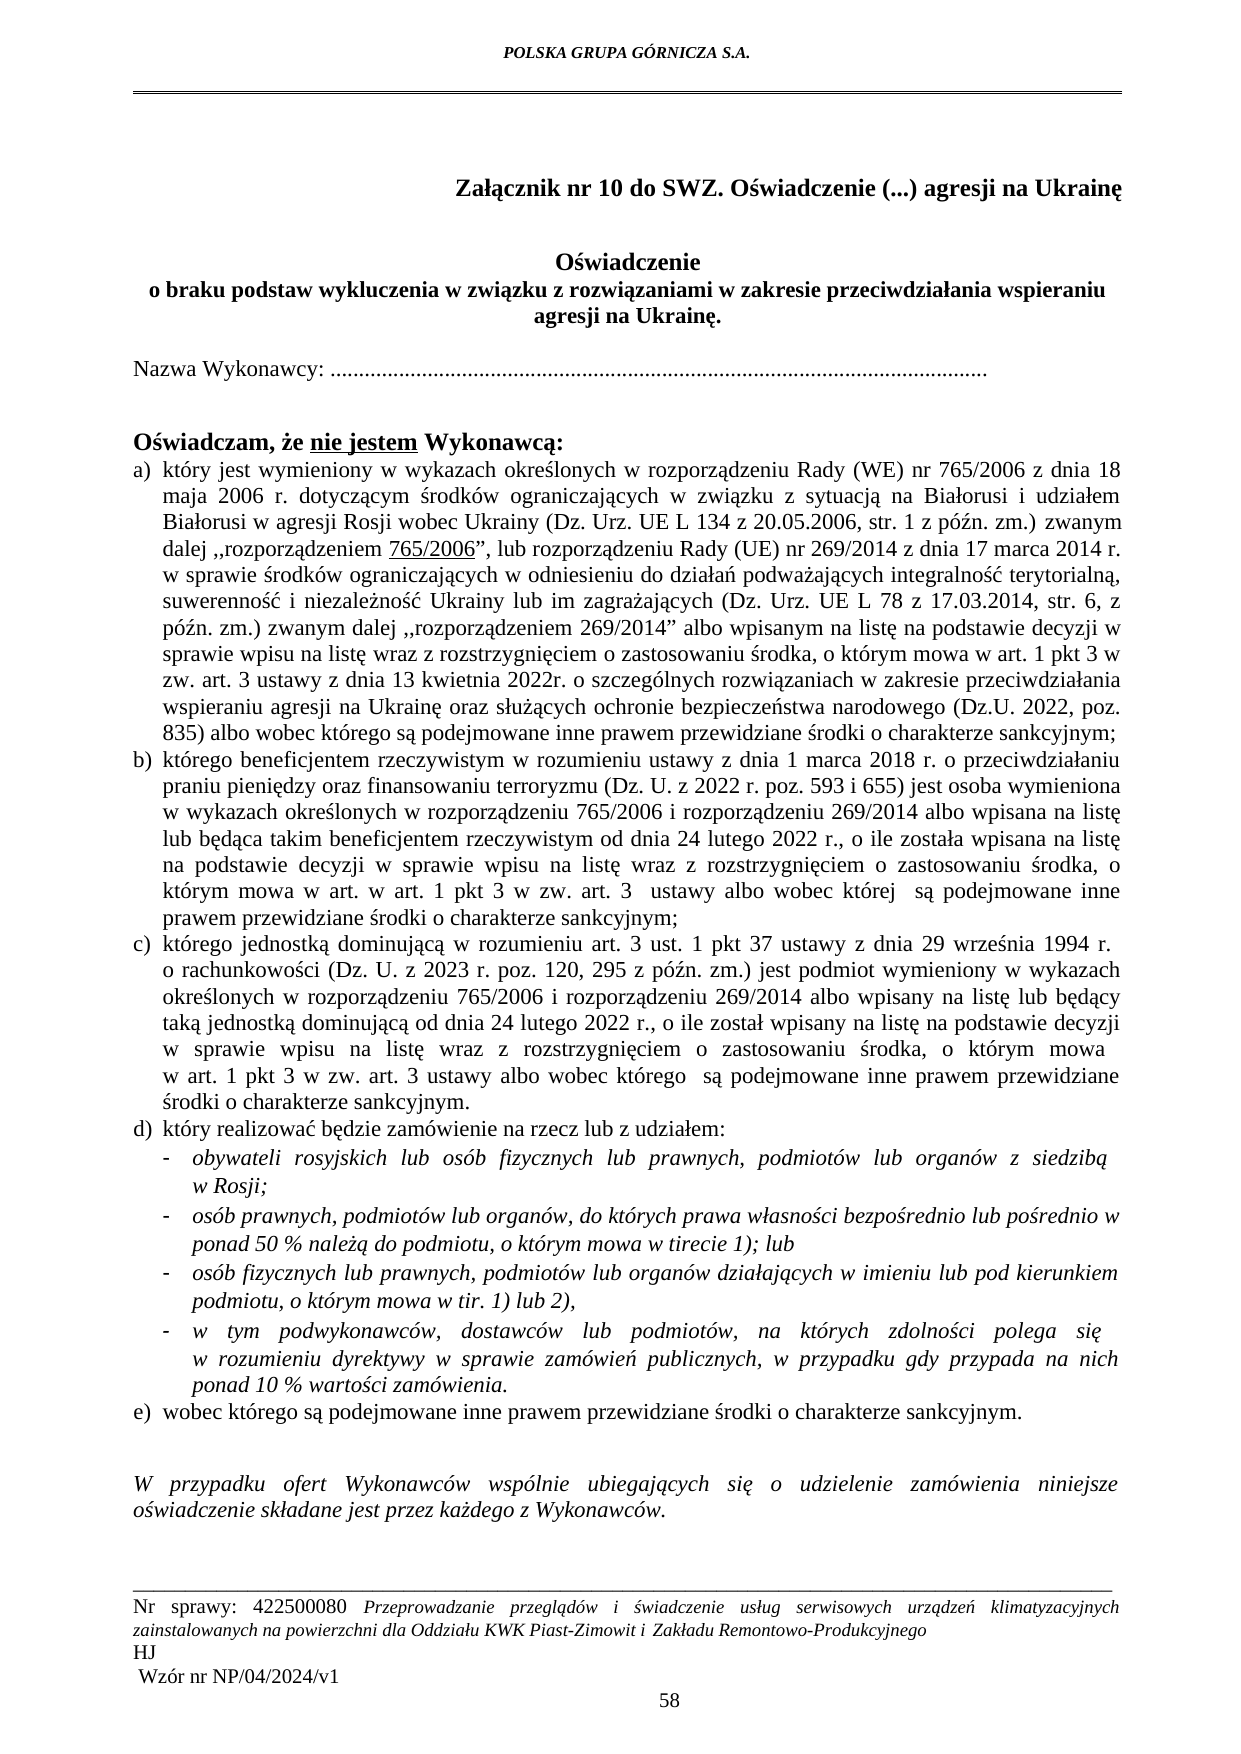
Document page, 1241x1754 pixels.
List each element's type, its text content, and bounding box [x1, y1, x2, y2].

list którego beneficjentem rzeczywistym w rozumieniu ustawy z dnia 1 marca 2018 r. o przeciwdziałaniu praniu pieniędzy oraz finansowaniu terroryzmu (Dz. U. z 2022 r. poz. 593 i 655) jest osoba wymieniona w wykazach określonych w rozporządzeniu 765/2006 i rozporządzeniu 269/2014 albo wpisana na listę lub będąca takim beneficjentem rzeczywistym od dnia 24 lutego 2022 r., o ile została wpisana na listę na podstawie decyzji w sprawie wpisu na listę wraz z rozstrzygnięciem o zastosowaniu środka, o którym mowa w art. w art. 1 pkt 3 w zw. art. 3 ustawy albo wobec której są podejmowane inne prawem przewidziane środki o charakterze sankcyjnym; [133, 746, 1122, 930]
text o braku podstaw wykluczenia w związku z rozwiązaniami w zakresie przeciwdziałania wspieraniu agresji na Ukrainę. [133, 276, 1122, 329]
list osób prawnych, podmiotów lub organów, do których prawa własności bezpośrednio lub pośrednio w ponad 50 % należą do podmiotu, o którym mowa w tirecie 1); lub [162, 1198, 1122, 1256]
list osób fizycznych lub prawnych, podmiotów lub organów działających w imieniu lub pod kierunkiem podmiotu, o którym mowa w tir. 1) lub 2), [162, 1256, 1122, 1314]
list wobec którego są podejmowane inne prawem przewidziane środki o charakterze sankcyjnym. [133, 1398, 1122, 1424]
list którego jednostką dominującą w rozumieniu art. 3 ust. 1 pkt 37 ustawy z dnia 29 września 1994 r. o rachunkowości (Dz. U. z 2023 r. poz. 120, 295 z późn. zm.) jest podmiot wymieniony w wykazach określonych w rozporządzeniu 765/2006 i rozporządzeniu 269/2014 albo wpisany na listę lub będący taką jednostką dominującą od dnia 24 lutego 2022 r., o ile został wpisany na listę na podstawie decyzji w sprawie wpisu na listę wraz z rozstrzygnięciem o zastosowaniu środka, o którym mowa w art. 1 pkt 3 w zw. art. 3 ustawy albo wobec którego są podejmowane inne prawem przewidziane środki o charakterze sankcyjnym. [133, 930, 1122, 1114]
text W przypadku ofert Wykonawców wspólnie ubiegających się o udzielenie zamówienia niniejsze oświadczenie składane jest przez każdego z Wykonawców. [133, 1469, 1122, 1522]
text Załącznik nr 10 do SWZ. Oświadczenie (...) agresji na Ukrainę [133, 173, 1122, 202]
text Nazwa Wykonawcy: ................................................................................................................... [133, 355, 1122, 381]
list obywateli rosyjskich lub osób fizycznych lub prawnych, podmiotów lub organów z siedzibą w Rosji; [162, 1141, 1122, 1198]
list który realizować będzie zamówienie na rzecz lub z udziałem: [133, 1114, 1122, 1141]
list który jest wymieniony w wykazach określonych w rozporządzeniu Rady (WE) nr 765/2006 z dnia 18 maja 2006 r. dotyczącym środków ograniczających w związku z sytuacją na Białorusi i udziałem Białorusi w agresji Rosji wobec Ukrainy (Dz. Urz. UE L 134 z 20.05.2006, str. 1 z późn. zm.) zwanym dalej ,,rozporządzeniem 765/2006”, lub rozporządzeniu Rady (UE) nr 269/2014 z dnia 17 marca 2014 r. w sprawie środków ograniczających w odniesieniu do działań podważających integralność terytorialną, suwerenność i niezależność Ukrainy lub im zagrażających (Dz. Urz. UE L 78 z 17.03.2014, str. 6, z późn. zm.) zwanym dalej ,,rozporządzeniem 269/2014” albo wpisanym na listę na podstawie decyzji w sprawie wpisu na listę wraz z rozstrzygnięciem o zastosowaniu środka, o którym mowa w art. 1 pkt 3 w zw. art. 3 ustawy z dnia 13 kwietnia 2022r. o szczególnych rozwiązaniach w zakresie przeciwdziałania wspieraniu agresji na Ukrainę oraz służących ochronie bezpieczeństwa narodowego (Dz.U. 2022, poz. 835) albo wobec którego są podejmowane inne prawem przewidziane środki o charakterze sankcyjnym; [133, 456, 1122, 746]
list w tym podwykonawców, dostawców lub podmiotów, na których zdolności polega się w rozumieniu dyrektywy w sprawie zamówień publicznych, w przypadku gdy przypada na nich ponad 10 % wartości zamówienia. [162, 1314, 1122, 1398]
text Oświadczenie [133, 247, 1122, 276]
text Oświadczam, że nie jestem Wykonawcą: [133, 427, 1122, 456]
